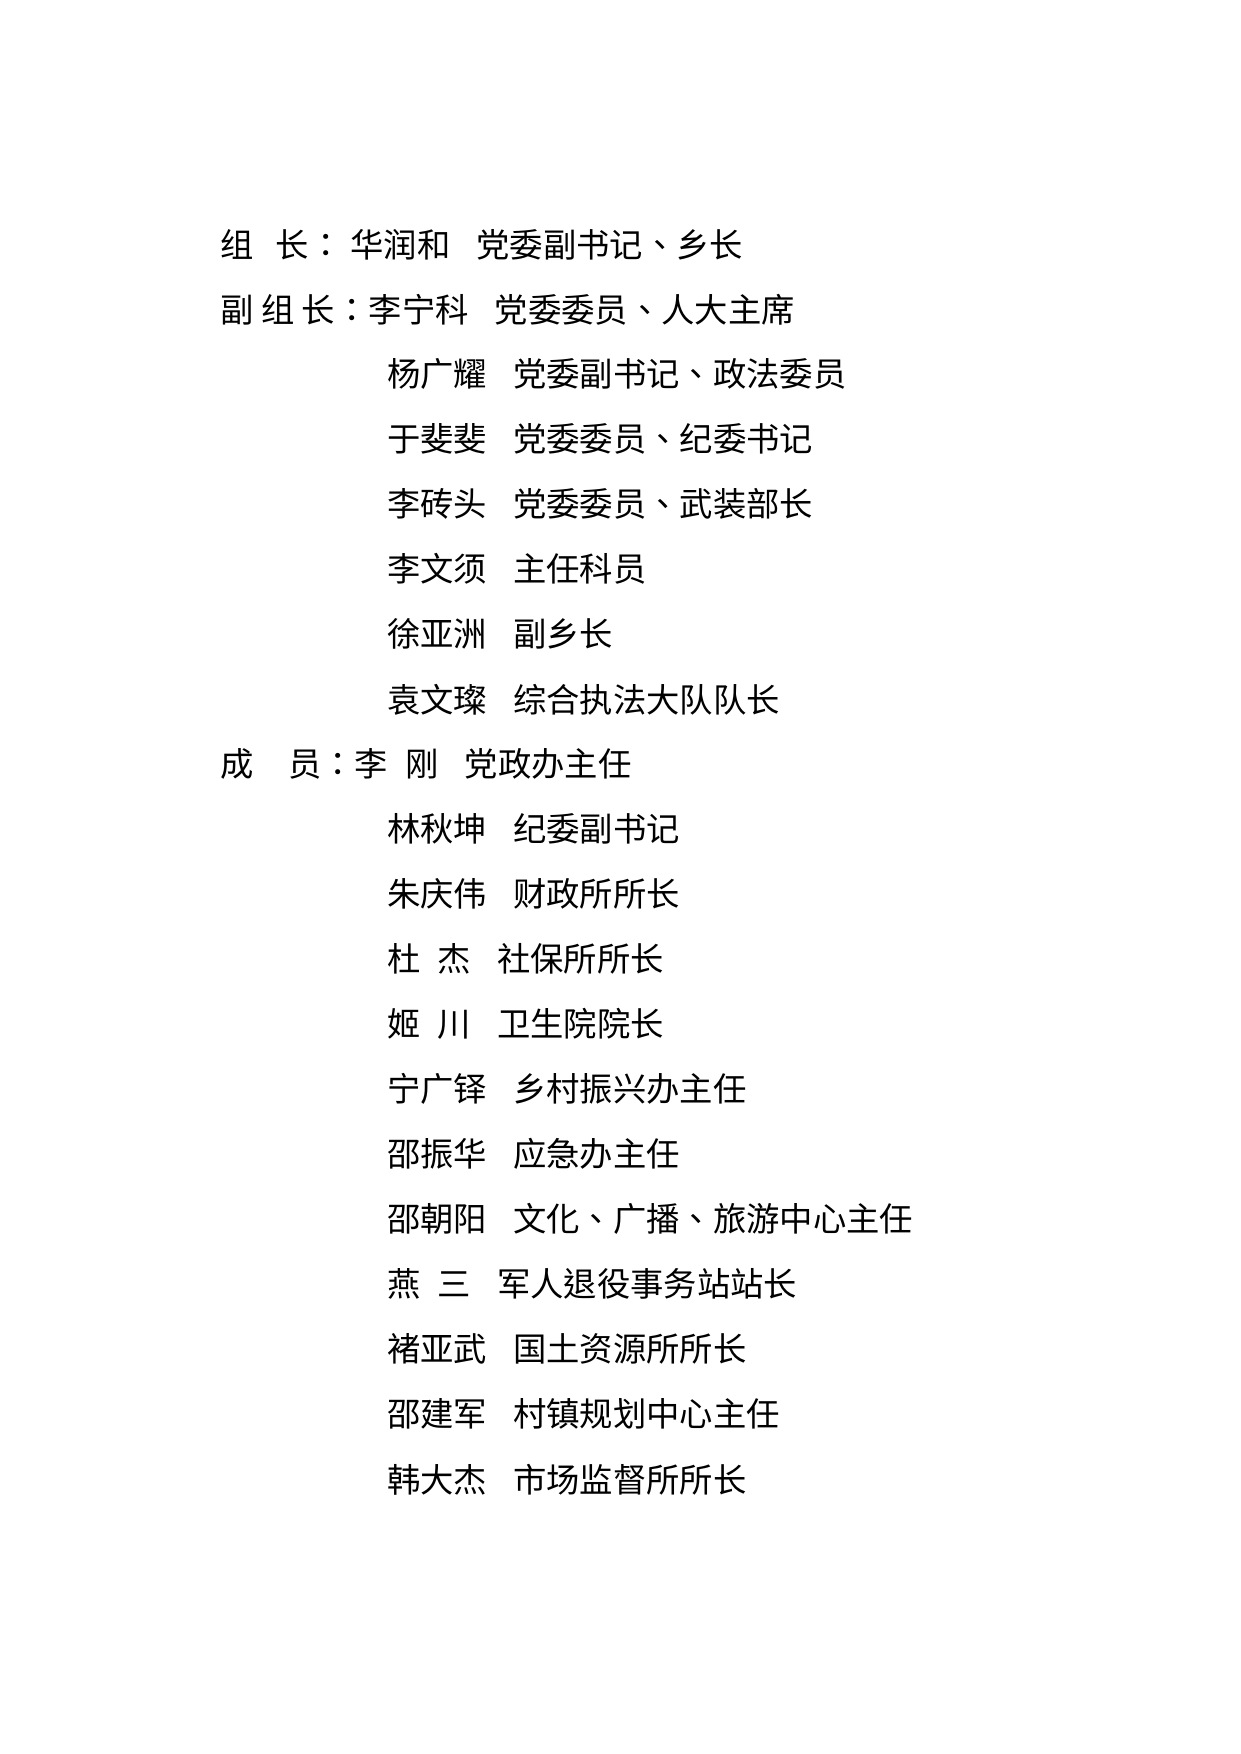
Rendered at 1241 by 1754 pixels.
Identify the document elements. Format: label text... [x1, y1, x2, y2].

text 李文须 主任科员 [153, 536, 1087, 601]
text 于斐斐 党委委员、纪委书记 [153, 406, 1087, 471]
text 朱庆伟 财政所所长 [153, 861, 1087, 926]
text 燕 三 军人退役事务站站长 [153, 1251, 1087, 1316]
text 宁广铎 乡村振兴办主任 [153, 1056, 1087, 1121]
text 邵建军 村镇规划中心主任 [153, 1381, 1087, 1446]
text 邵朝阳 文化、广播、旅游中心主任 [153, 1186, 1087, 1251]
text 袁文璨 综合执法大队队长 [153, 666, 1087, 731]
text 褚亚武 国土资源所所长 [153, 1316, 1087, 1381]
text 成 员：李 刚 党政办主任 [153, 731, 1087, 796]
text 韩大杰 市场监督所所长 [153, 1446, 1087, 1511]
text 邵振华 应急办主任 [153, 1121, 1087, 1186]
text 杨广耀 党委副书记、政法委员 [153, 341, 1087, 406]
text 杜 杰 社保所所长 [153, 926, 1087, 991]
text 姬 川 卫生院院长 [153, 991, 1087, 1056]
text 组 长： 华润和 党委副书记、乡长 [153, 211, 1087, 276]
text 林秋坤 纪委副书记 [153, 796, 1087, 861]
text 徐亚洲 副乡长 [153, 601, 1087, 666]
text 李砖头 党委委员、武装部长 [153, 471, 1087, 536]
text 副 组 长：李宁科 党委委员、人大主席 [153, 276, 1087, 341]
